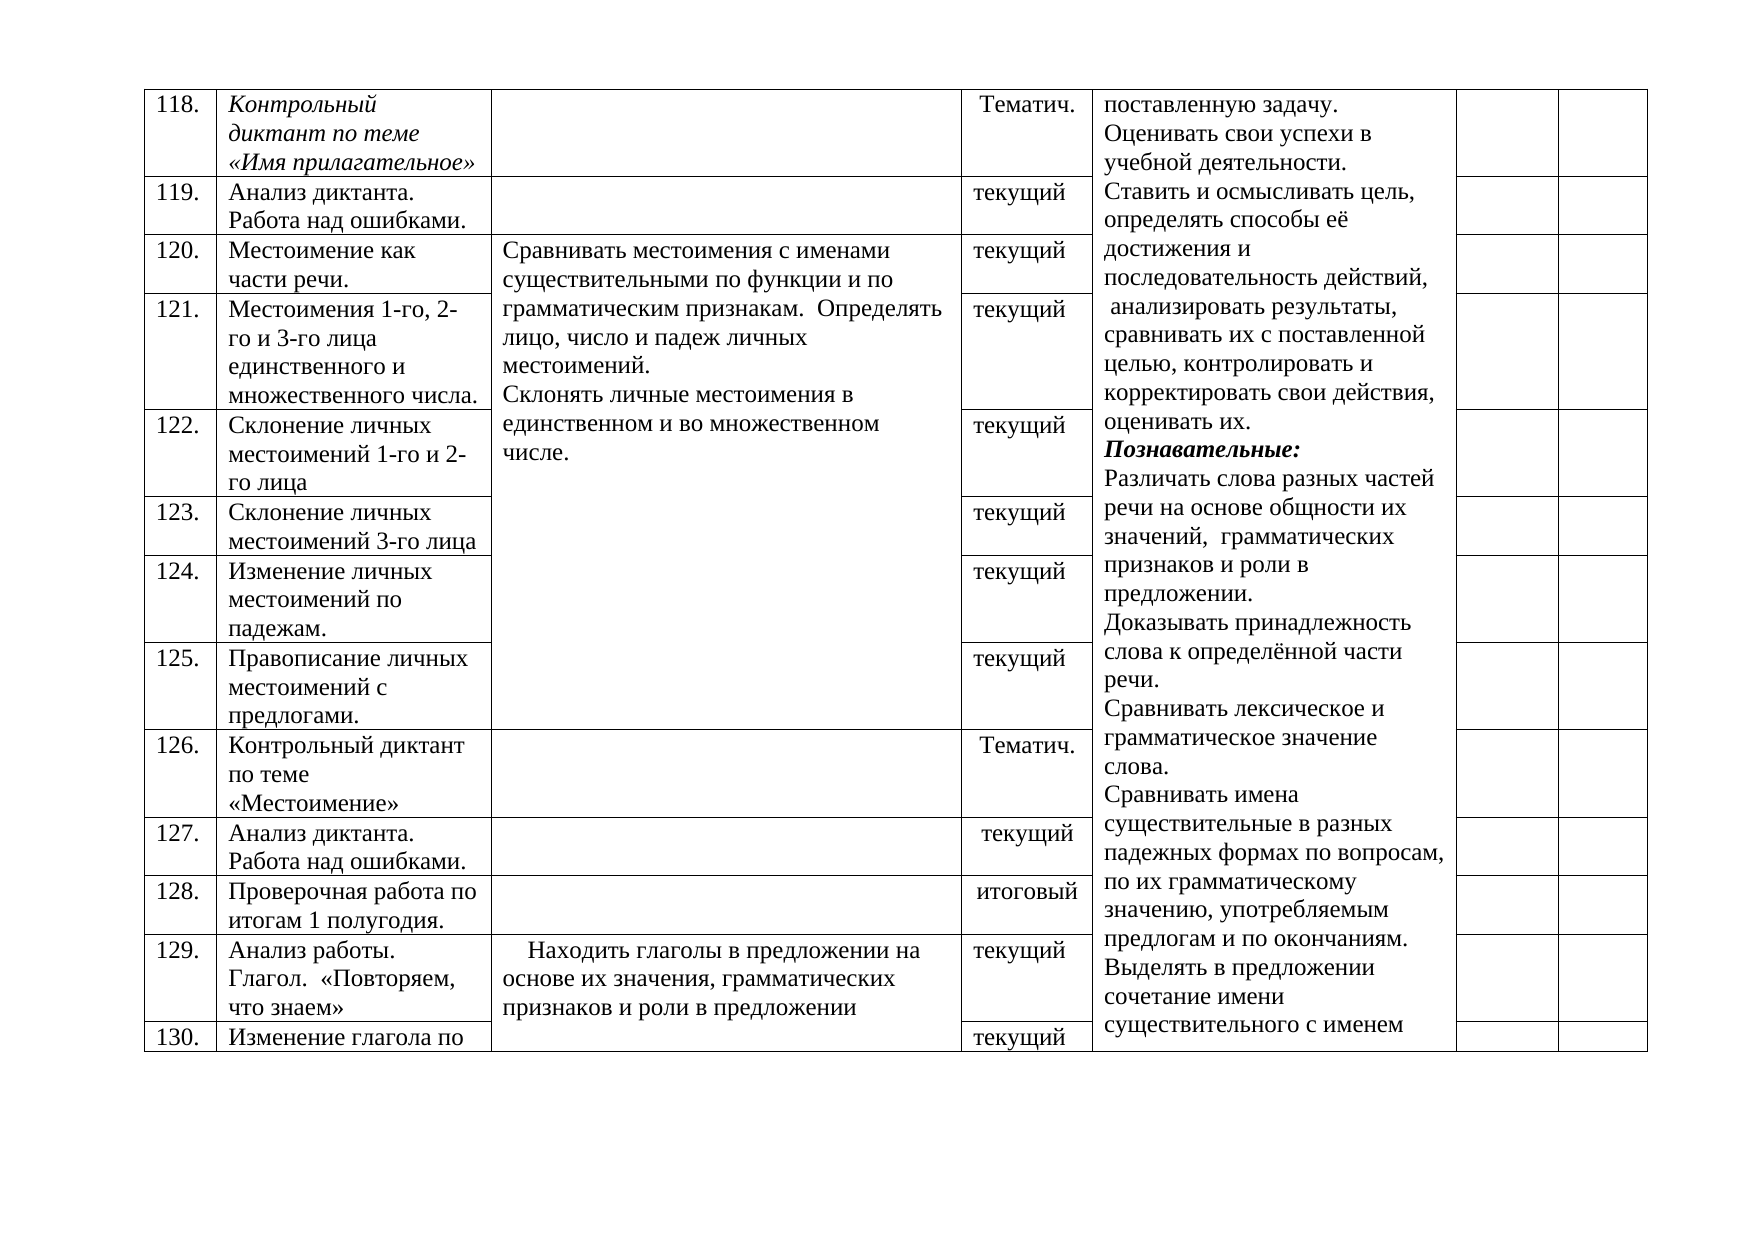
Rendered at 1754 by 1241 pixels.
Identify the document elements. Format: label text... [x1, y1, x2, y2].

table_cell текущий [962, 410, 1092, 496]
table_cell [1559, 730, 1647, 817]
table_cell [1559, 497, 1647, 555]
table_cell 126. [145, 730, 216, 817]
table_cell 123. [145, 497, 216, 555]
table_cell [217, 1022, 491, 1051]
table_cell [1559, 294, 1647, 409]
table_cell 129. [145, 935, 216, 1021]
table_cell 118. [145, 90, 216, 176]
table_cell 128. [145, 876, 216, 934]
table_cell [1559, 556, 1647, 642]
table_cell 130. [145, 1022, 216, 1051]
table_cell Контрольный диктант по теме «Местоимение» [217, 730, 491, 817]
table_cell [492, 730, 961, 817]
table_cell текущий [962, 556, 1092, 642]
table_cell Находить глаголы в предложении на основе их значения, грамматических признаков и роли в предложении Определять время и число глагола, его род в форме прошедшего времени. Сравнивать окончания глаголов в настоящем и будущем времени. [492, 935, 961, 1051]
table_cell [1457, 935, 1558, 1021]
table_cell текущий [962, 1022, 1092, 1051]
table_cell 121. [145, 294, 216, 409]
table_cell [1559, 410, 1647, 496]
table_cell [1559, 643, 1647, 729]
table_cell [492, 818, 961, 875]
table_cell [492, 90, 961, 176]
table_cell [1559, 177, 1647, 234]
table_cell итоговый [962, 876, 1092, 934]
table_cell [1559, 90, 1647, 176]
table_cell Анализ диктанта. Работа над ошибками. [217, 818, 491, 875]
table_cell текущий [962, 235, 1092, 293]
table_cell [492, 177, 961, 234]
table_cell Проверочная работа по итогам 1 полугодия. [217, 876, 491, 934]
table_cell Тематич. [962, 90, 1092, 176]
table_cell Склонение личных местоимений 3-го лица [217, 497, 491, 555]
table_cell 127. [145, 818, 216, 875]
table_cell [1559, 876, 1647, 934]
table_cell [492, 876, 961, 934]
table_cell [1559, 818, 1647, 875]
table_cell [1457, 90, 1558, 176]
table_cell [1457, 410, 1558, 496]
table_cell [1457, 1022, 1558, 1051]
table_cell текущий [962, 177, 1092, 234]
table_cell Сравнивать местоимения с именами существительными по функции и по грамматическим признакам. Определять лицо, число и падеж личных местоимений. Склонять личные местоимения в единственном и во множественном числе. [492, 235, 961, 729]
table_cell [1457, 818, 1558, 875]
table_cell Контрольный диктант по теме «Имя прилагательное» [217, 90, 491, 176]
table_cell [1559, 1022, 1647, 1051]
table_cell [1457, 235, 1558, 293]
table_cell [1457, 876, 1558, 934]
table_cell [1457, 177, 1558, 234]
table_cell 122. [145, 410, 216, 496]
table_cell Анализ работы. Глагол. «Повторяем, что знаем» [217, 935, 491, 1021]
table_cell Тематич. [962, 730, 1092, 817]
table_cell Анализ диктанта. Работа над ошибками. [217, 177, 491, 234]
table_cell Местоимения 1-го, 2-го и 3-го лица единственного и множественного числа. [217, 294, 491, 409]
table_cell текущий [962, 497, 1092, 555]
table_cell текущий [962, 294, 1092, 409]
table_cell [1457, 294, 1558, 409]
table_cell 124. [145, 556, 216, 642]
table_cell 120. [145, 235, 216, 293]
table_cell Правописание личных местоимений с предлогами. [217, 643, 491, 729]
table_cell 125. [145, 643, 216, 729]
table_cell 119. [145, 177, 216, 234]
table_cell Местоимение как части речи. [217, 235, 491, 293]
table_cell [1559, 235, 1647, 293]
table_cell Склонение личных местоимений 1-го и 2-го лица [217, 410, 491, 496]
table_cell [1559, 935, 1647, 1021]
table_cell Изменение личных местоимений по падежам. [217, 556, 491, 642]
table_cell текущий [962, 935, 1092, 1021]
table_cell [1457, 730, 1558, 817]
table_cell [1457, 556, 1558, 642]
table_cell текущий [962, 818, 1092, 875]
table_cell текущий [962, 643, 1092, 729]
table_cell [1457, 497, 1558, 555]
table_cell [1457, 643, 1558, 729]
